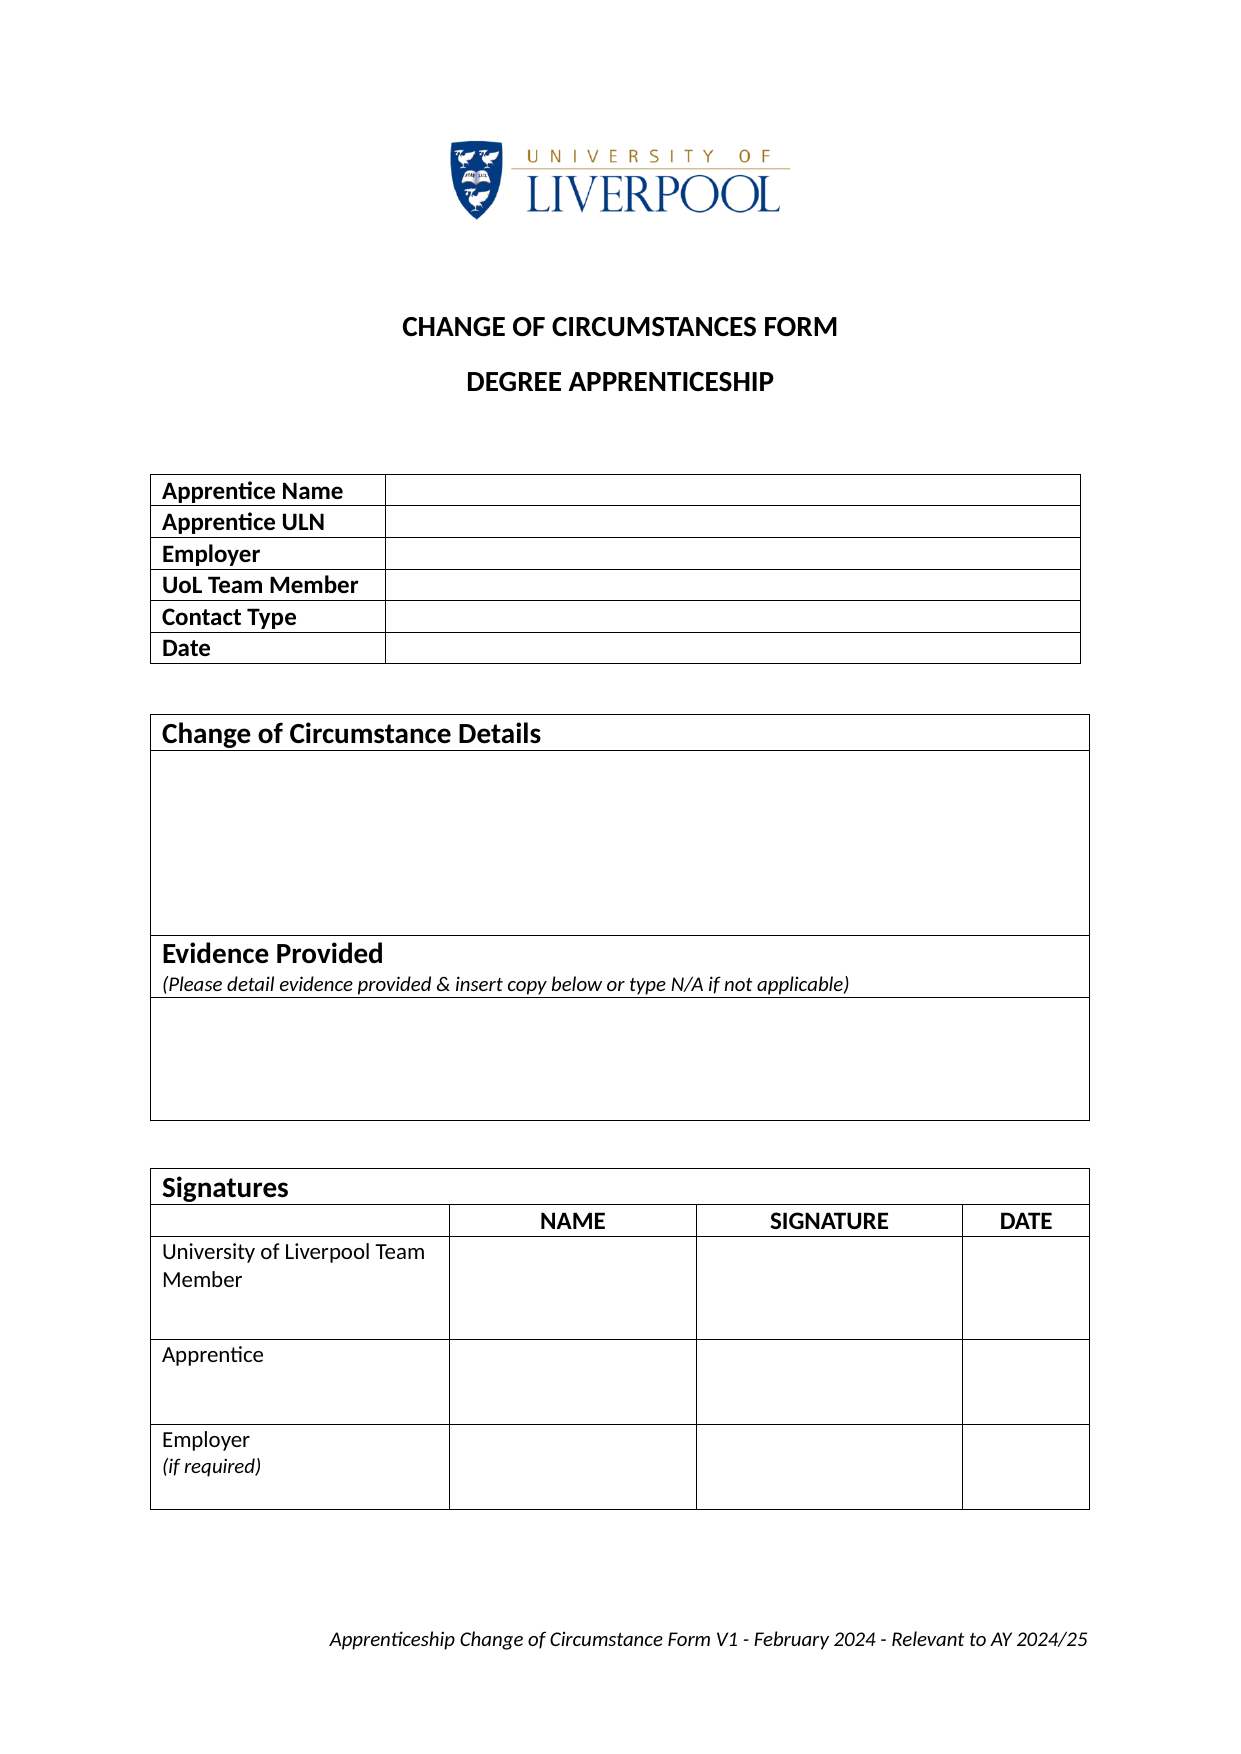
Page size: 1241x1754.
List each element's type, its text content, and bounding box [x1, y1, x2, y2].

table_header Apprentice Name [151, 475, 385, 505]
picture [382, 70, 858, 290]
table_cell Apprentice [151, 1340, 449, 1424]
table_cell [386, 570, 1080, 600]
table_cell Evidence Provided (Please detail evidence provided & insert copy below or type N/A if not applicable) [151, 936, 1089, 997]
table_cell Apprentice ULN [151, 506, 385, 537]
text DEGREE APPRENTICESHIP [150, 363, 1090, 399]
table_cell DATE [963, 1205, 1089, 1236]
table_cell [697, 1425, 962, 1509]
table_cell [450, 1237, 696, 1339]
table_cell [386, 601, 1080, 632]
text CHANGE OF CIRCUMSTANCES FORM [150, 308, 1090, 344]
table_cell SIGNATURE [697, 1205, 962, 1236]
table_cell [697, 1340, 962, 1424]
table_cell Contact Type [151, 601, 385, 632]
table_cell [151, 751, 1089, 934]
table_cell NAME [450, 1205, 696, 1236]
table_cell [963, 1340, 1089, 1424]
table_cell Employer (if required) [151, 1425, 449, 1509]
table_cell [963, 1237, 1089, 1339]
table_cell [386, 506, 1080, 537]
table_cell [963, 1425, 1089, 1509]
table_cell UoL Team Member [151, 570, 385, 600]
table_header Signatures [151, 1169, 1089, 1204]
table_cell [386, 633, 1080, 663]
table_header [386, 475, 1080, 505]
table_cell [386, 538, 1080, 568]
table_cell [151, 998, 1089, 1120]
table_cell Date [151, 633, 385, 663]
table_cell [697, 1237, 962, 1339]
table_cell [450, 1340, 696, 1424]
table_header Change of Circumstance Details [151, 715, 1089, 750]
table_cell [151, 1205, 449, 1236]
table_cell [450, 1425, 696, 1509]
table_cell Employer [151, 538, 385, 568]
table_cell University of Liverpool Team Member [151, 1237, 449, 1339]
